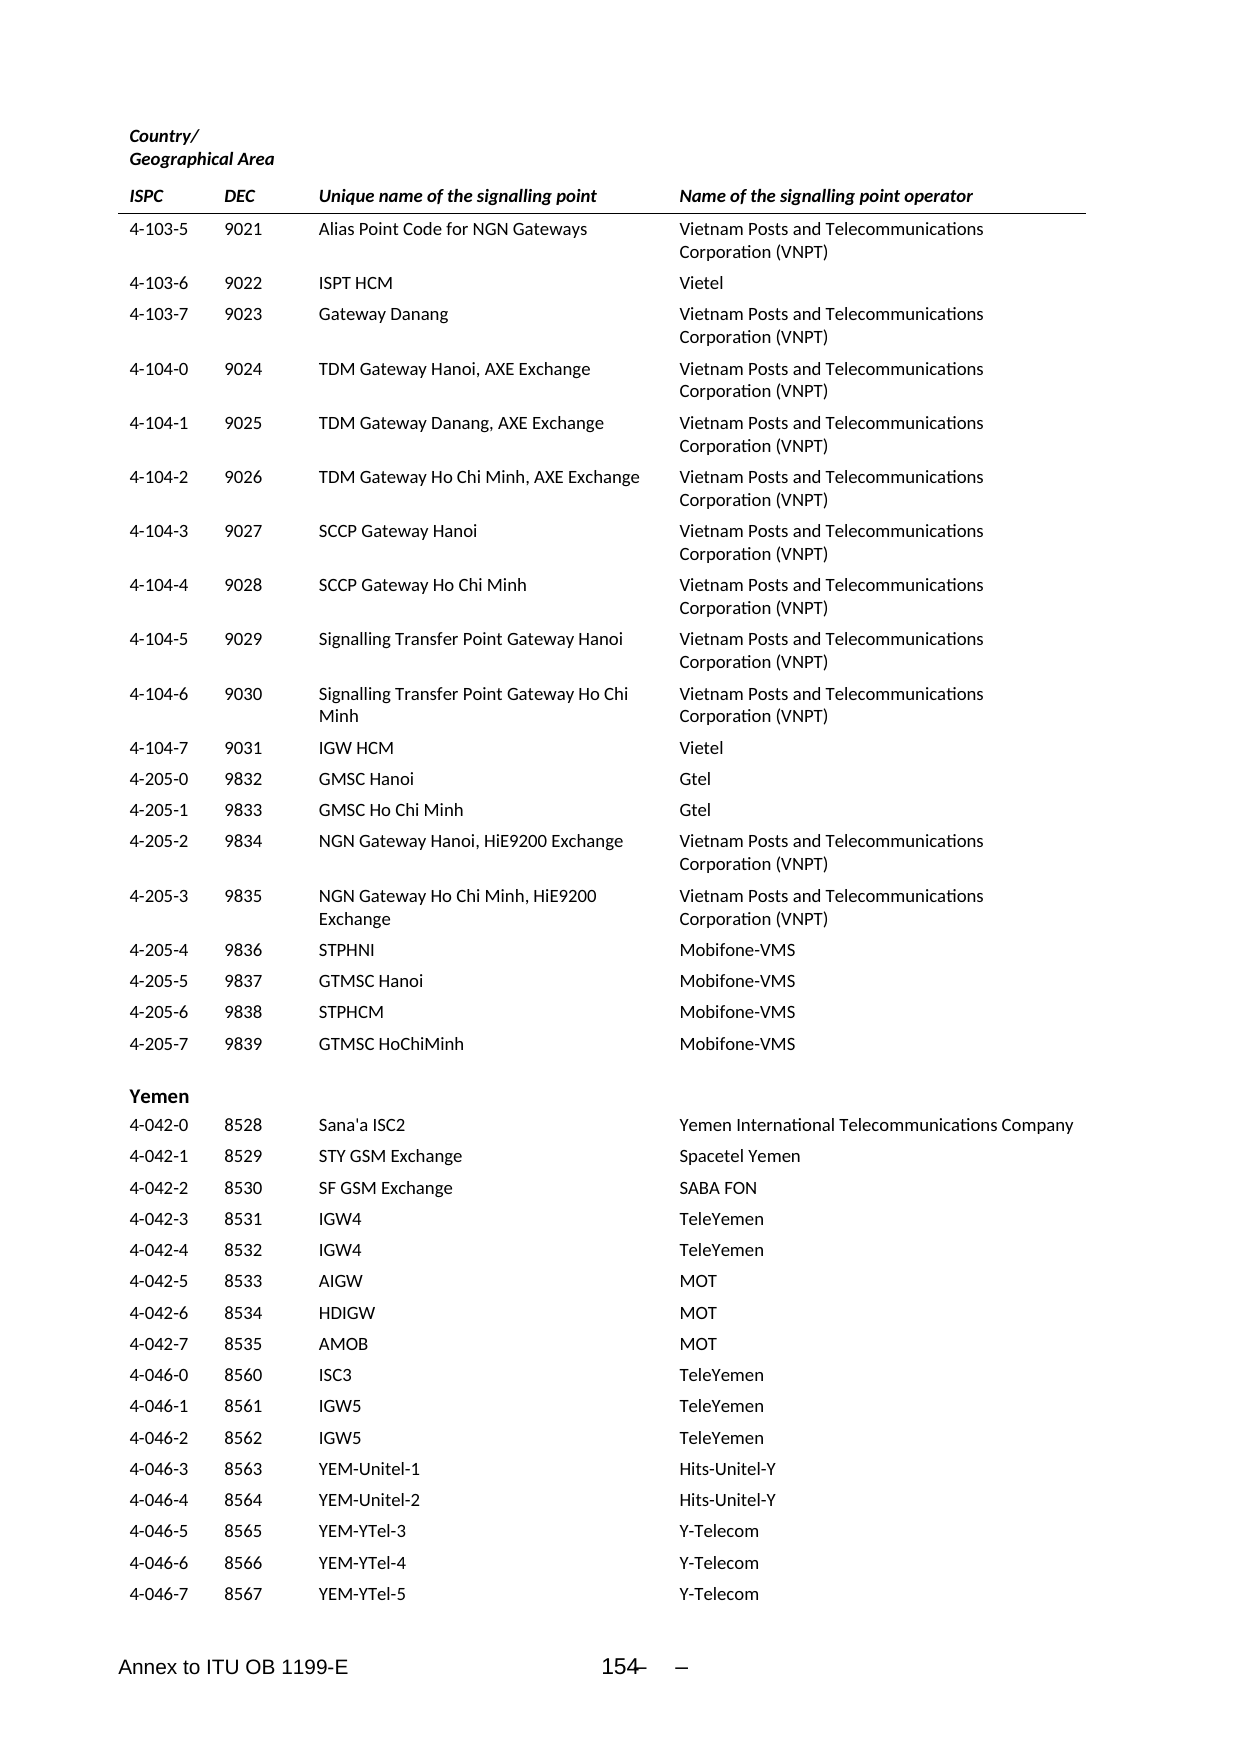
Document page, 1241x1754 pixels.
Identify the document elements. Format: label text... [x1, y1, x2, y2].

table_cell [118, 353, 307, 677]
table_cell ISPC [118, 176, 213, 213]
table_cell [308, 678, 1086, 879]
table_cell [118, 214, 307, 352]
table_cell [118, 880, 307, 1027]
table_header Country/ Geographical Area [118, 118, 307, 176]
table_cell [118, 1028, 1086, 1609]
table_cell DEC [213, 176, 307, 213]
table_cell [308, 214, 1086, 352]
table_header Unique name of the signalling point [308, 118, 668, 213]
table_header Name of the signalling point operator [668, 118, 1086, 213]
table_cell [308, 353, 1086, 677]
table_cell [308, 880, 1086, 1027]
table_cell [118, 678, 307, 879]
